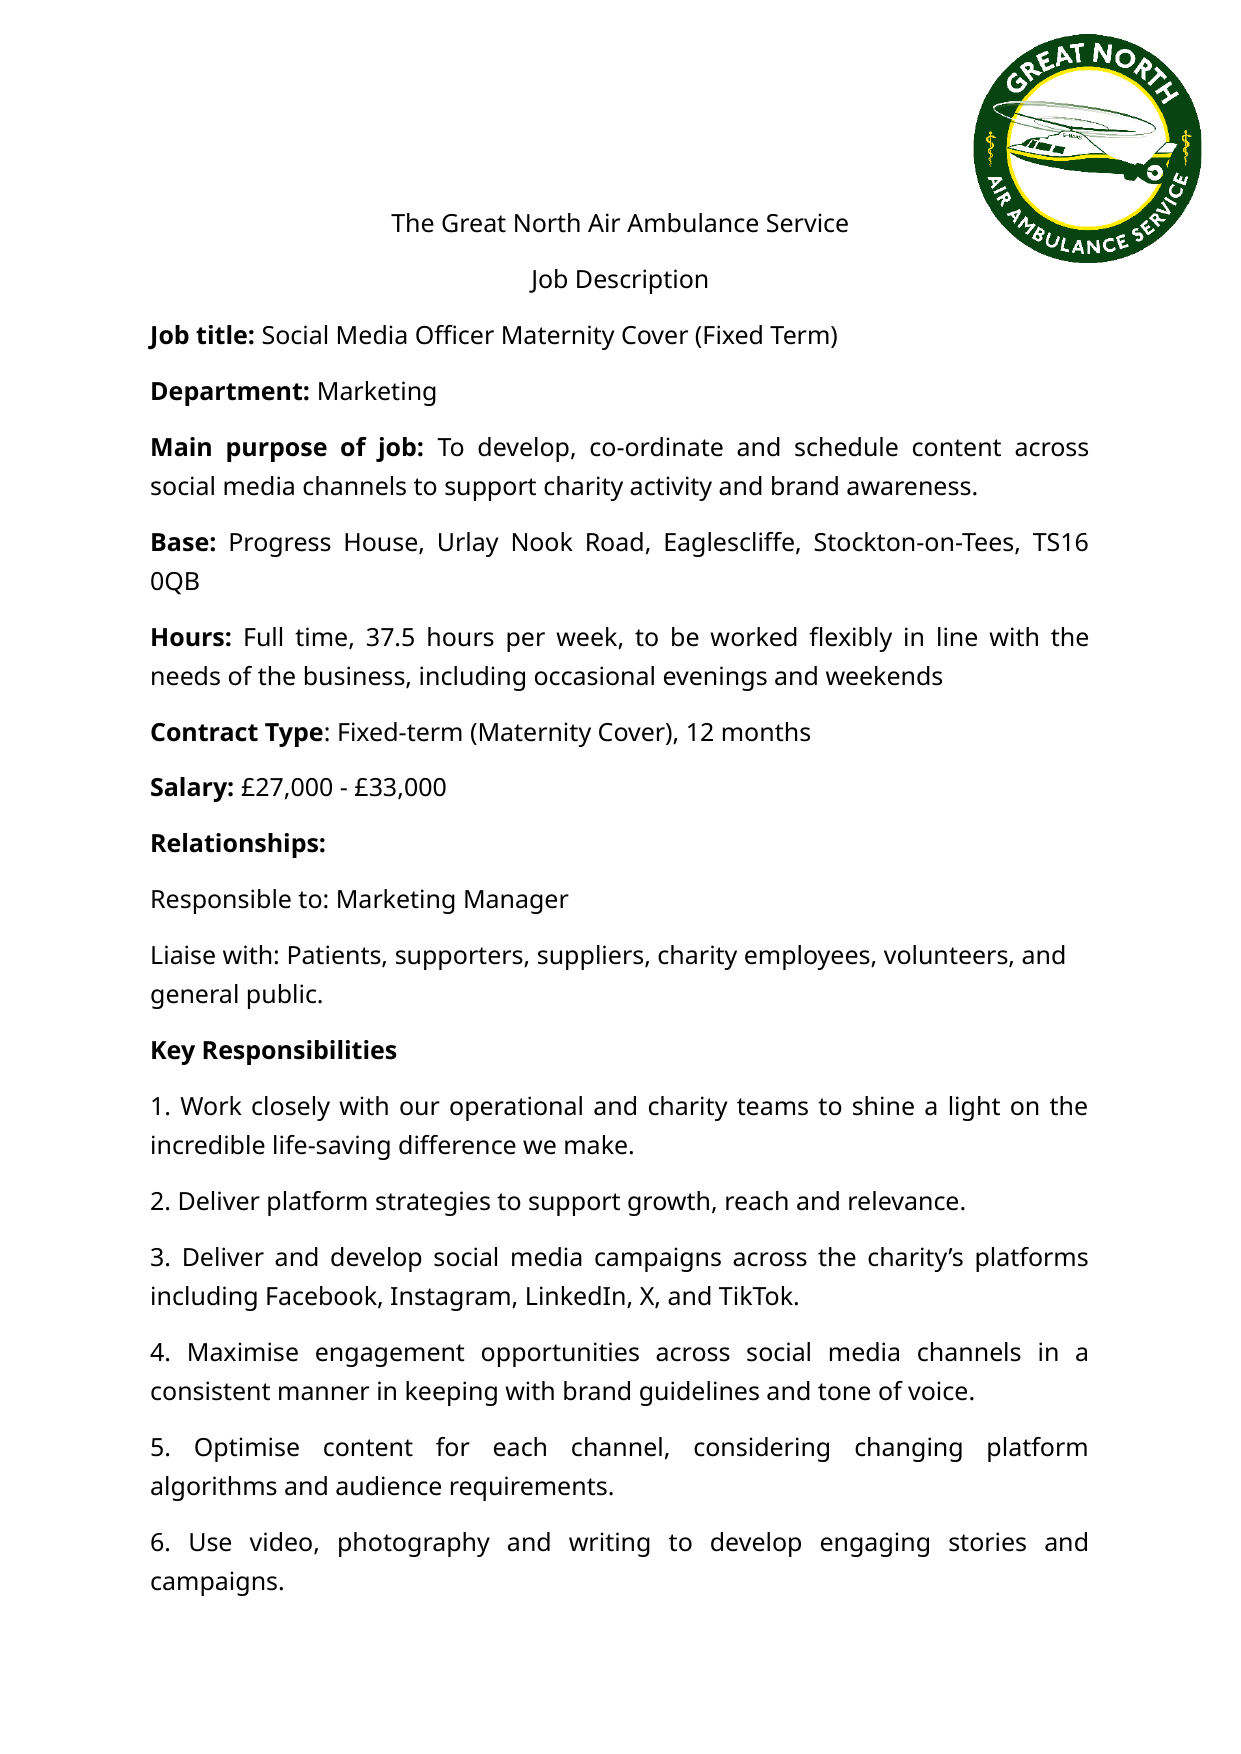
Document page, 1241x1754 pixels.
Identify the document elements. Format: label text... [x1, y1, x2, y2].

text 5. Optimise content for each channel, considering changing platform algorithms and audience requirements. [150, 1429, 1090, 1502]
text Key Responsibilities [150, 1032, 1090, 1067]
picture [973, 34, 1202, 263]
text Job Description [150, 262, 1090, 296]
text Hours: Full time, 37.5 hours per week, to be worked flexibly in line with the needs of the business, including occasional evenings and weekends [150, 619, 1090, 692]
text 1. Work closely with our operational and charity teams to shine a light on the incredible life-saving difference we make. [150, 1088, 1090, 1162]
text Department: Marketing [150, 373, 1090, 407]
text 3. Deliver and develop social media campaigns across the charity’s platforms including Facebook, Instagram, LinkedIn, X, and TikTok. [150, 1239, 1090, 1312]
text Responsible to: Marketing Manager [150, 882, 1090, 916]
text Job title: Social Media Officer Maternity Cover (Fixed Term) [150, 317, 1090, 352]
text The Great North Air Ambulance Service [150, 206, 1090, 240]
text Relationships: [150, 826, 1090, 860]
text 6. Use video, photography and writing to develop engaging stories and campaigns. [150, 1524, 1090, 1597]
text Salary: £27,000 - £33,000 [150, 770, 1090, 804]
text Liaise with: Patients, supporters, suppliers, charity employees, volunteers, and general public. [150, 937, 1090, 1011]
text 4. Maximise engagement opportunities across social media channels in a consistent manner in keeping with brand guidelines and tone of voice. [150, 1334, 1090, 1407]
text Main purpose of job: To develop, co-ordinate and schedule content across social media channels to support charity activity and brand awareness. [150, 429, 1090, 502]
text Base: Progress House, Urlay Nook Road, Eaglescliffe, Stockton-on-Tees, TS16 0QB [150, 524, 1090, 597]
text Contract Type: Fixed-term (Maternity Cover), 12 months [150, 714, 1090, 748]
text 2. Deliver platform strategies to support growth, reach and relevance. [150, 1183, 1090, 1217]
